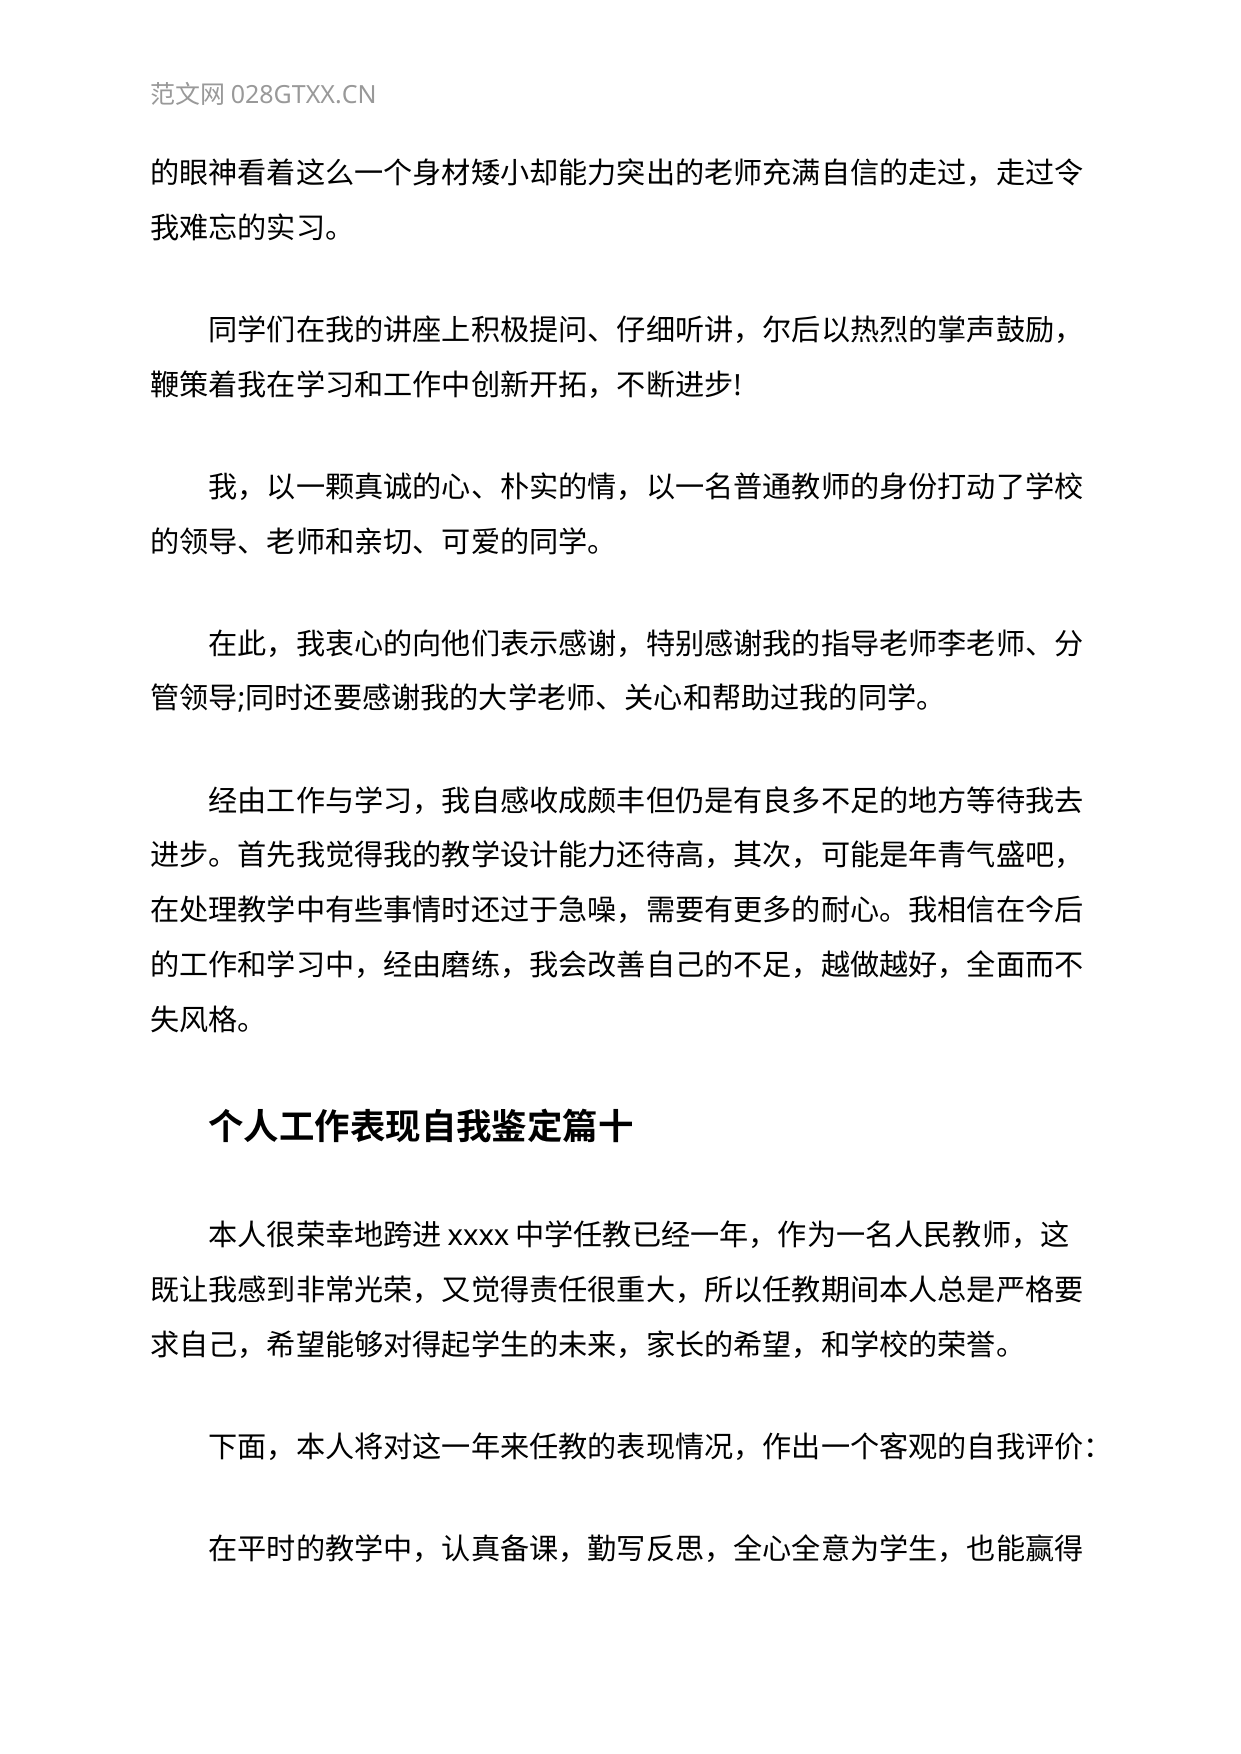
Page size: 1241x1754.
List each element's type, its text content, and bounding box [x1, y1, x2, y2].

text 在此，我衷心的向他们表示感谢，特别感谢我的指导老师李老师、分管领导;同时还要感谢我的大学老师、关心和帮助过我的同学。 [150, 620, 1090, 717]
text 本人很荣幸地跨进xxxx中学任教已经一年，作为一名人民教师，这既让我感到非常光荣，又觉得责任很重大，所以任教期间本人总是严格要求自己，希望能够对得起学生的未来，家长的希望，和学校的荣誉。 [150, 1212, 1090, 1364]
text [150, 150, 1090, 247]
text 个人工作表现自我鉴定篇十 [150, 1098, 1090, 1150]
text 我，以一颗真诚的心、朴实的情，以一名普通教师的身份打动了学校的领导、老师和亲切、可爱的同学。 [150, 463, 1090, 561]
text 经由工作与学习，我自感收成颇丰但仍是有良多不足的地方等待我去进步。首先我觉得我的教学设计能力还待高，其次，可能是年青气盛吧，在处理教学中有些事情时还过于急噪，需要有更多的耐心。我相信在今后的工作和学习中，经由磨练，我会改善自己的不足，越做越好，全面而不失风格。 [150, 777, 1090, 1039]
text 同学们在我的讲座上积极提问、仔细听讲，尔后以热烈的掌声鼓励，鞭策着我在学习和工作中创新开拓，不断进步! [150, 307, 1090, 404]
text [150, 1525, 1090, 1568]
text 下面，本人将对这一年来任教的表现情况，作出一个客观的自我评价： [150, 1423, 1090, 1466]
